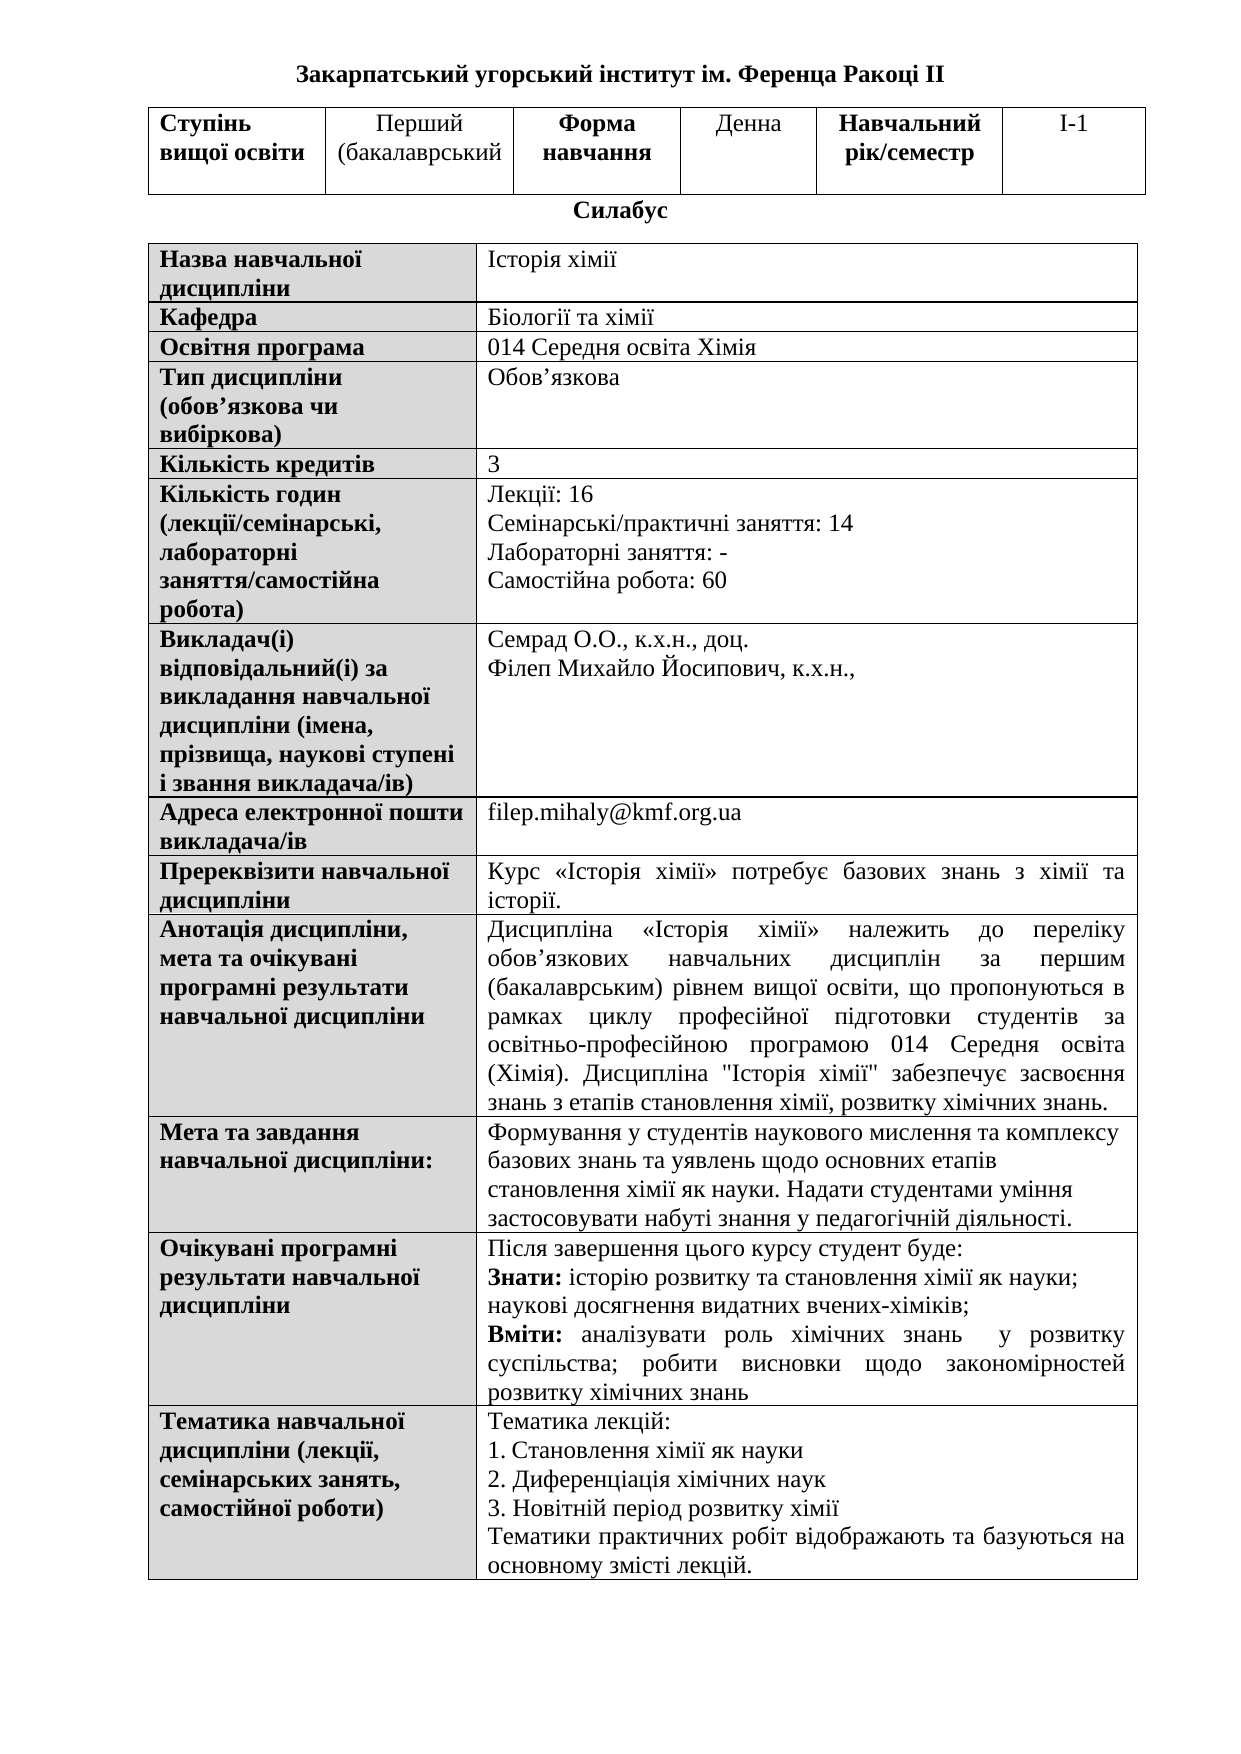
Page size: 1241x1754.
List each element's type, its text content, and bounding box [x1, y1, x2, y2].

table_cell Курс «Історія хімії» потребує базових знань з хімії та історії. [477, 856, 1137, 913]
table_cell Лекції: 16 Семінарські/практичні заняття: 14 Лабораторні заняття: - Самостійна робота: 60 [477, 479, 1137, 623]
table_cell Мета та завдання навчальної дисципліни: [149, 1117, 476, 1232]
table_cell Кафедра [149, 303, 476, 331]
table_cell Формування у студентів наукового мислення та комплексу базових знань та уявлень щодо основних етапів становлення хімії як науки. Надати студентами уміння застосовувати набуті знання у педагогічній діяльності. [477, 1117, 1137, 1232]
table_cell filep.mihaly@kmf.org.ua [477, 798, 1137, 855]
table_cell Адреса електронної пошти викладача/ів [149, 798, 476, 855]
table_cell Освітня програма [149, 332, 476, 361]
text Силабус [148, 195, 1093, 224]
table_cell Тематика навчальної дисципліни (лекції, семінарських занять, самостійної роботи) [149, 1406, 476, 1579]
table_cell Дисципліна «Історія хімії» належить до переліку обов’язкових навчальних дисциплін за першим (бакалаврським) рівнем вищої освіти, що пропонуються в рамках циклу професійної підготовки студентів за освітньо-професійною програмою 014 Середня освіта (Хімія). Дисципліна "Історія хімії" забезпечує засвоєння знань з етапів становлення хімії, розвитку хімічних знань. [477, 915, 1137, 1116]
table_cell Кількість кредитів [149, 449, 476, 478]
table_header I-1 [1003, 108, 1145, 194]
table_cell Обов’язкова [477, 362, 1137, 448]
table_cell Очікувані програмні результати навчальної дисципліни [149, 1233, 476, 1405]
table_header Історія хімії [477, 244, 1137, 301]
table_header Ступінь вищої освіти [149, 108, 325, 194]
table_cell Викладач(і) відповідальний(і) за викладання навчальної дисципліни (імена, прізвища, наукові ступені і звання викладача/ів) [149, 624, 476, 796]
table_cell 014 Середня освіта Хімія [477, 332, 1137, 361]
text Закарпатський угорський інститут ім. Ференца Ракоці ІІ [148, 59, 1093, 88]
table_header Перший (бакалаврський [326, 108, 513, 194]
table_cell Тематика лекцій: 1. Становлення хімії як науки 2. Диференціація хімічних наук 3. Новітній період розвитку хімії Тематики практичних робіт відображають та базуються на основному змісті лекцій. [477, 1406, 1137, 1579]
table_cell Пререквізити навчальної дисципліни [149, 856, 476, 913]
table_cell Анотація дисципліни, мета та очікувані програмні результати навчальної дисципліни [149, 915, 476, 1116]
table_cell Семрад О.О., к.х.н., доц. Філеп Михайло Йосипович, к.х.н., [477, 624, 1137, 796]
table_cell Кількість годин (лекції/семінарські, лабораторні заняття/самостійна робота) [149, 479, 476, 623]
table_header Назва навчальної дисципліни [149, 244, 476, 301]
table_cell Після завершення цього курсу студент буде: Знати: історію розвитку та становлення хімії як науки; наукові досягнення видатних вчених-хіміків; Вміти: аналізувати роль хімічних знань у розвитку суспільства; робити висновки щодо закономірностей розвитку хімічних знань [477, 1233, 1137, 1405]
table_cell Біології та хімії [477, 303, 1137, 331]
table_header Денна [681, 108, 816, 194]
table_cell 3 [477, 449, 1137, 478]
table_header Форма навчання [514, 108, 680, 194]
table_cell Тип дисципліни (обов’язкова чи вибіркова) [149, 362, 476, 448]
table_header Навчальний рік/семестр [817, 108, 1002, 194]
